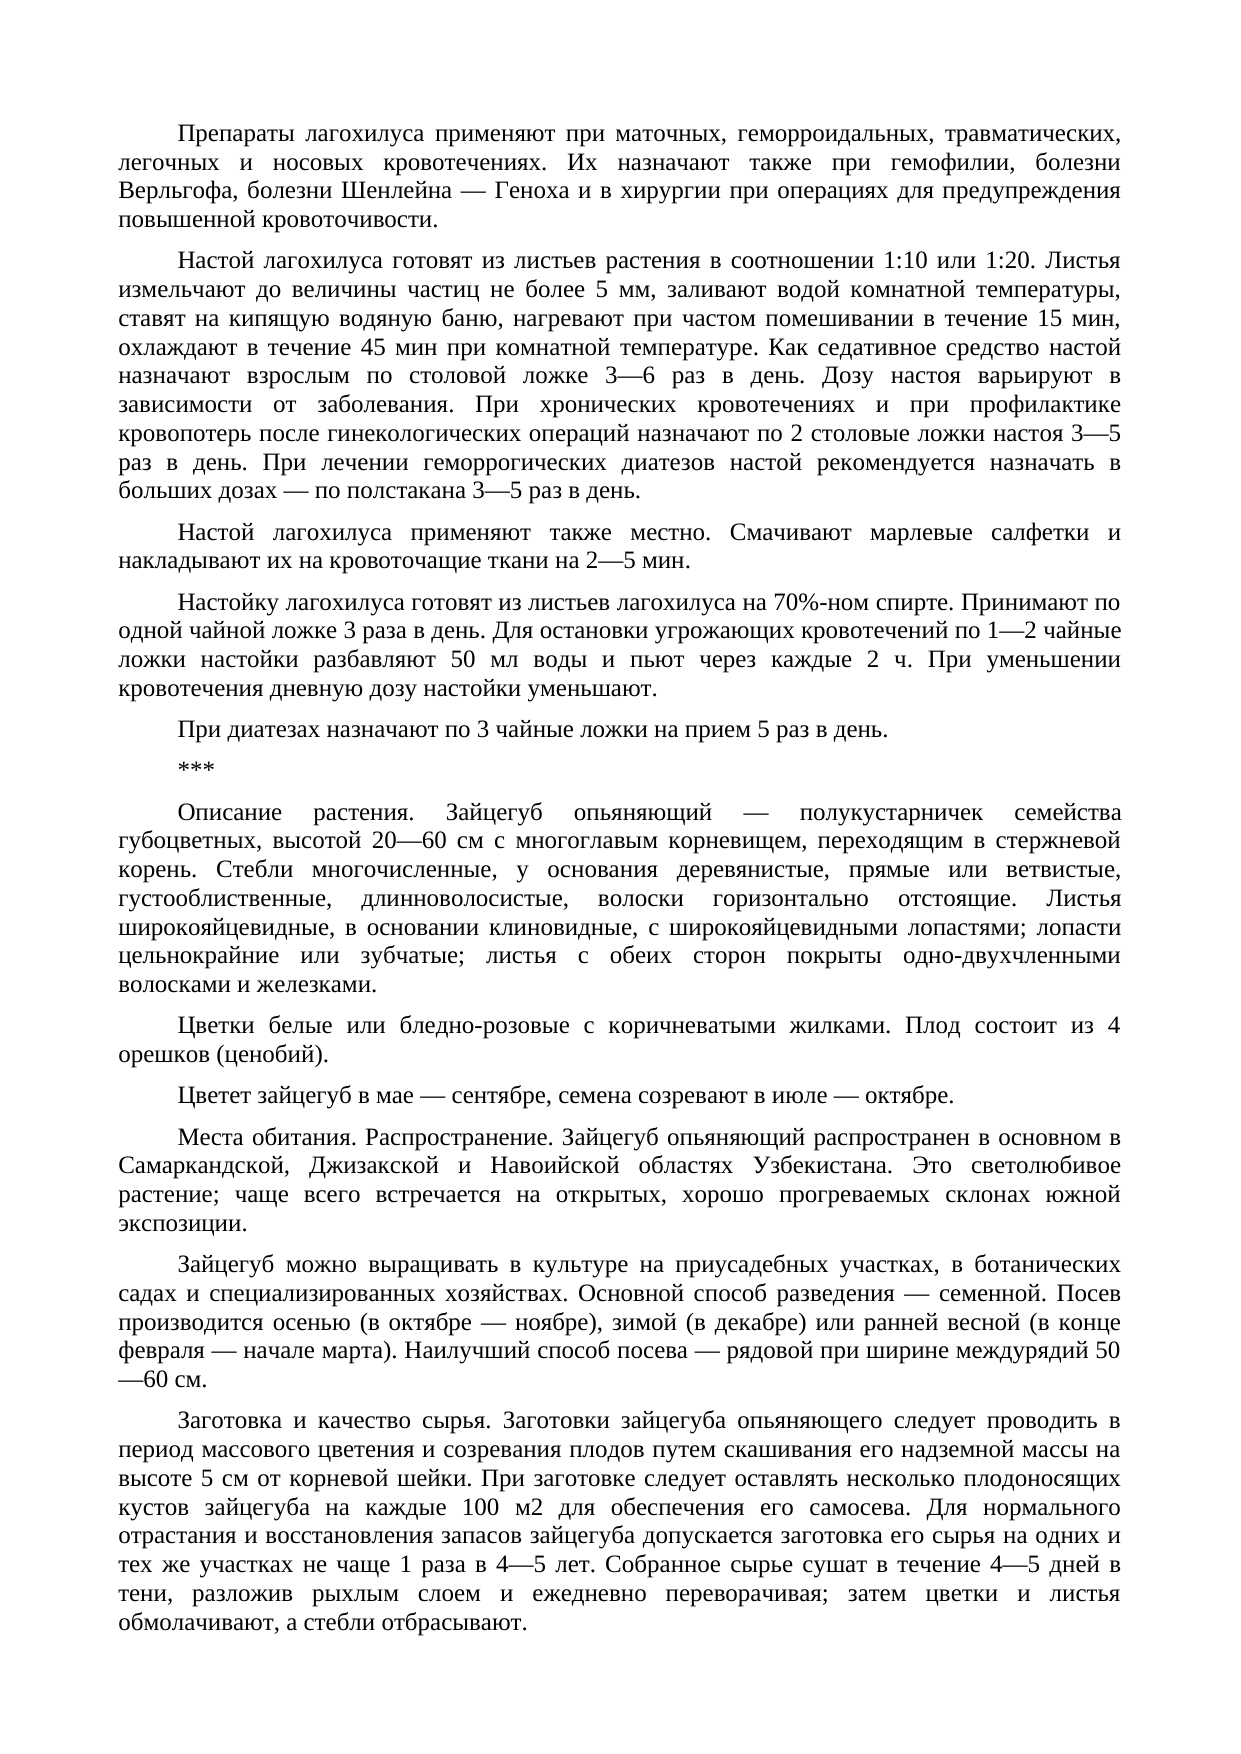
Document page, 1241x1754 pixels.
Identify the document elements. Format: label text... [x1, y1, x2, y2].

text Цветки белые или бледно-розовые с коричневатыми жилками. Плод состоит из 4 орешков (ценобий). [118, 1011, 1122, 1068]
text Места обитания. Распространение. Зайцегуб опьяняющий распространен в основном в Самаркандской, Джизакской и Навоийской областях Узбекистана. Это светолюбивое растение; чаще всего встречается на открытых, хорошо прогреваемых склонах южной экспозиции. [118, 1122, 1122, 1237]
text Препараты лагохилуса применяют при маточных, геморроидальных, травматических, легочных и носовых кровотечениях. Их назначают также при гемофилии, болезни Верльгофа, болезни Шенлейна — Геноха и в хирургии при операциях для предупреждения повышенной кровоточивости. [118, 118, 1122, 233]
text Зайцегуб можно выращивать в культуре на приусадебных участках, в ботанических садах и специализированных хозяйствах. Основной способ разведения — семенной. Посев производится осенью (в октябре — ноябре), зимой (в декабре) или ранней весной (в конце февраля — начале марта). Наилучший способ посева — рядовой при ширине междурядий 50—60 см. [118, 1249, 1122, 1393]
text Настой лагохилуса применяют также местно. Смачивают марлевые салфетки и накладывают их на кровоточащие ткани на 2—5 мин. [118, 517, 1122, 574]
text *** [118, 756, 1122, 784]
text Заготовка и качество сырья. Заготовки зайцегуба опьяняющего следует проводить в период массового цветения и созревания плодов путем скашивания его надземной массы на высоте 5 см от корневой шейки. При заготовке следует оставлять несколько плодоносящих кустов зайцегуба на каждые 100 м2 для обеспечения его самосева. Для нормального отрастания и восстановления запасов зайцегуба допускается заготовка его сырья на одних и тех же участках не чаще 1 раза в 4—5 лет. Собранное сырье сушат в течение 4—5 дней в тени, разложив рыхлым слоем и ежедневно переворачивая; затем цветки и листья обмолачивают, а стебли отбрасывают. [118, 1406, 1122, 1636]
text Настой лагохилуса готовят из листьев растения в соотношении 1:10 или 1:20. Листья измельчают до величины частиц не более 5 мм, заливают водой комнатной температуры, ставят на кипящую водяную баню, нагревают при частом помешивании в течение 15 мин, охлаждают в течение 45 мин при комнатной температуре. Как седативное средство настой назначают взрослым по столовой ложке 3—6 раз в день. Дозу настоя варьируют в зависимости от заболевания. При хронических кровотечениях и при профилактике кровопотерь после гинекологических операций назначают по 2 столовые ложки настоя 3—5 раз в день. При лечении геморрогических диатезов настой рекомендуется назначать в больших дозах — по полстакана 3—5 раз в день. [118, 246, 1122, 504]
text Цветет зайцегуб в мае — сентябре, семена созревают в июле — октябре. [118, 1081, 1122, 1109]
text При диатезах назначают по 3 чайные ложки на прием 5 раз в день. [118, 714, 1122, 743]
text Описание растения. Зайцегуб опьяняющий — полукустарничек семейства губоцветных, высотой 20—60 см с многоглавым корневищем, переходящим в стержневой корень. Стебли многочисленные, у основания деревянистые, прямые или ветвистые, густооблиственные, длинноволосистые, волоски горизонтально отстоящие. Листья широкояйцевидные, в основании клиновидные, с широкояйцевидными лопастями; лопасти цельнокрайние или зубчатые; листья с обеих сторон покрыты одно-двухчленными волосками и железками. [118, 797, 1122, 998]
text Настойку лагохилуса готовят из листьев лагохилуса на 70%-ном спирте. Принимают по одной чайной ложке 3 раза в день. Для остановки угрожающих кровотечений по 1—2 чайные ложки настойки разбавляют 50 мл воды и пьют через каждые 2 ч. При уменьшении кровотечения дневную дозу настойки уменьшают. [118, 587, 1122, 702]
